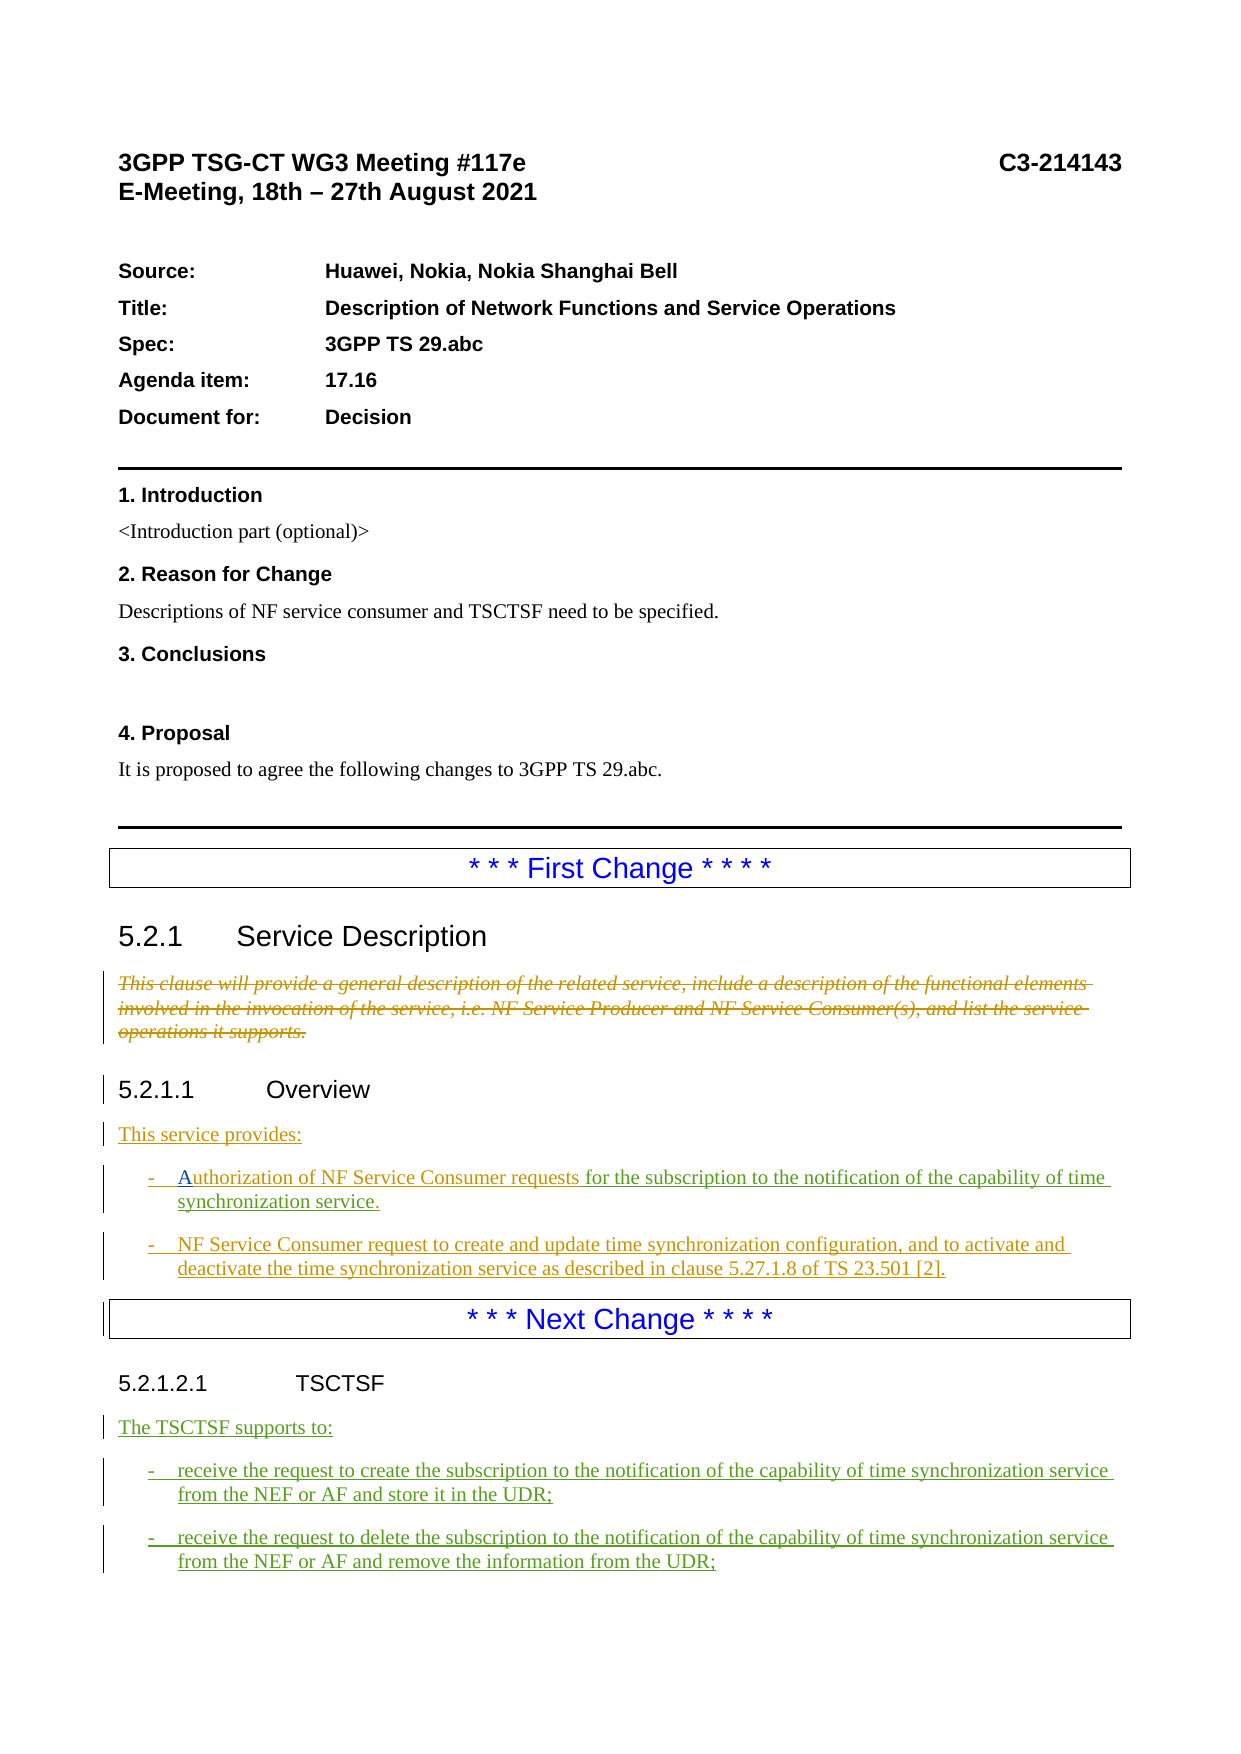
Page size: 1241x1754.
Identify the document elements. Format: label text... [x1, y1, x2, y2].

text * * * Next Change * * * * [110, 1300, 1130, 1338]
text <Introduction part (optional)> [118, 519, 1122, 543]
text * * * First Change * * * * [110, 849, 1130, 887]
text Title: Description of Network Functions and Service Operations [118, 295, 1122, 319]
subtitle 5.2.1.1 Overview [118, 1075, 1122, 1103]
text Document for: Decision [118, 405, 1122, 429]
text E-Meeting, 18th – 27th August 2021 [118, 176, 1122, 205]
subtitle 5.2.1 Service Description [118, 919, 1122, 953]
text Spec: 3GPP TS 29.abc [118, 332, 1122, 356]
text Agenda item: 17.16 [118, 368, 1122, 392]
text It is proposed to agree the following changes to 3GPP TS 29.abc. [118, 757, 1122, 781]
text 1. Introduction [118, 483, 1122, 507]
text 4. Proposal [118, 721, 1122, 745]
text 3GPP TSG-CT WG3 Meeting #117e C3-214143 [118, 148, 1122, 176]
text 2. Reason for Change [118, 562, 1122, 586]
subtitle 5.2.1.2.1 TSCTSF [118, 1370, 1122, 1396]
text Source: Huawei, Nokia, Nokia Shanghai Bell [118, 259, 1122, 283]
text 3. Conclusions [118, 641, 1122, 665]
text Descriptions of NF service consumer and TSCTSF need to be specified. [118, 599, 1122, 623]
